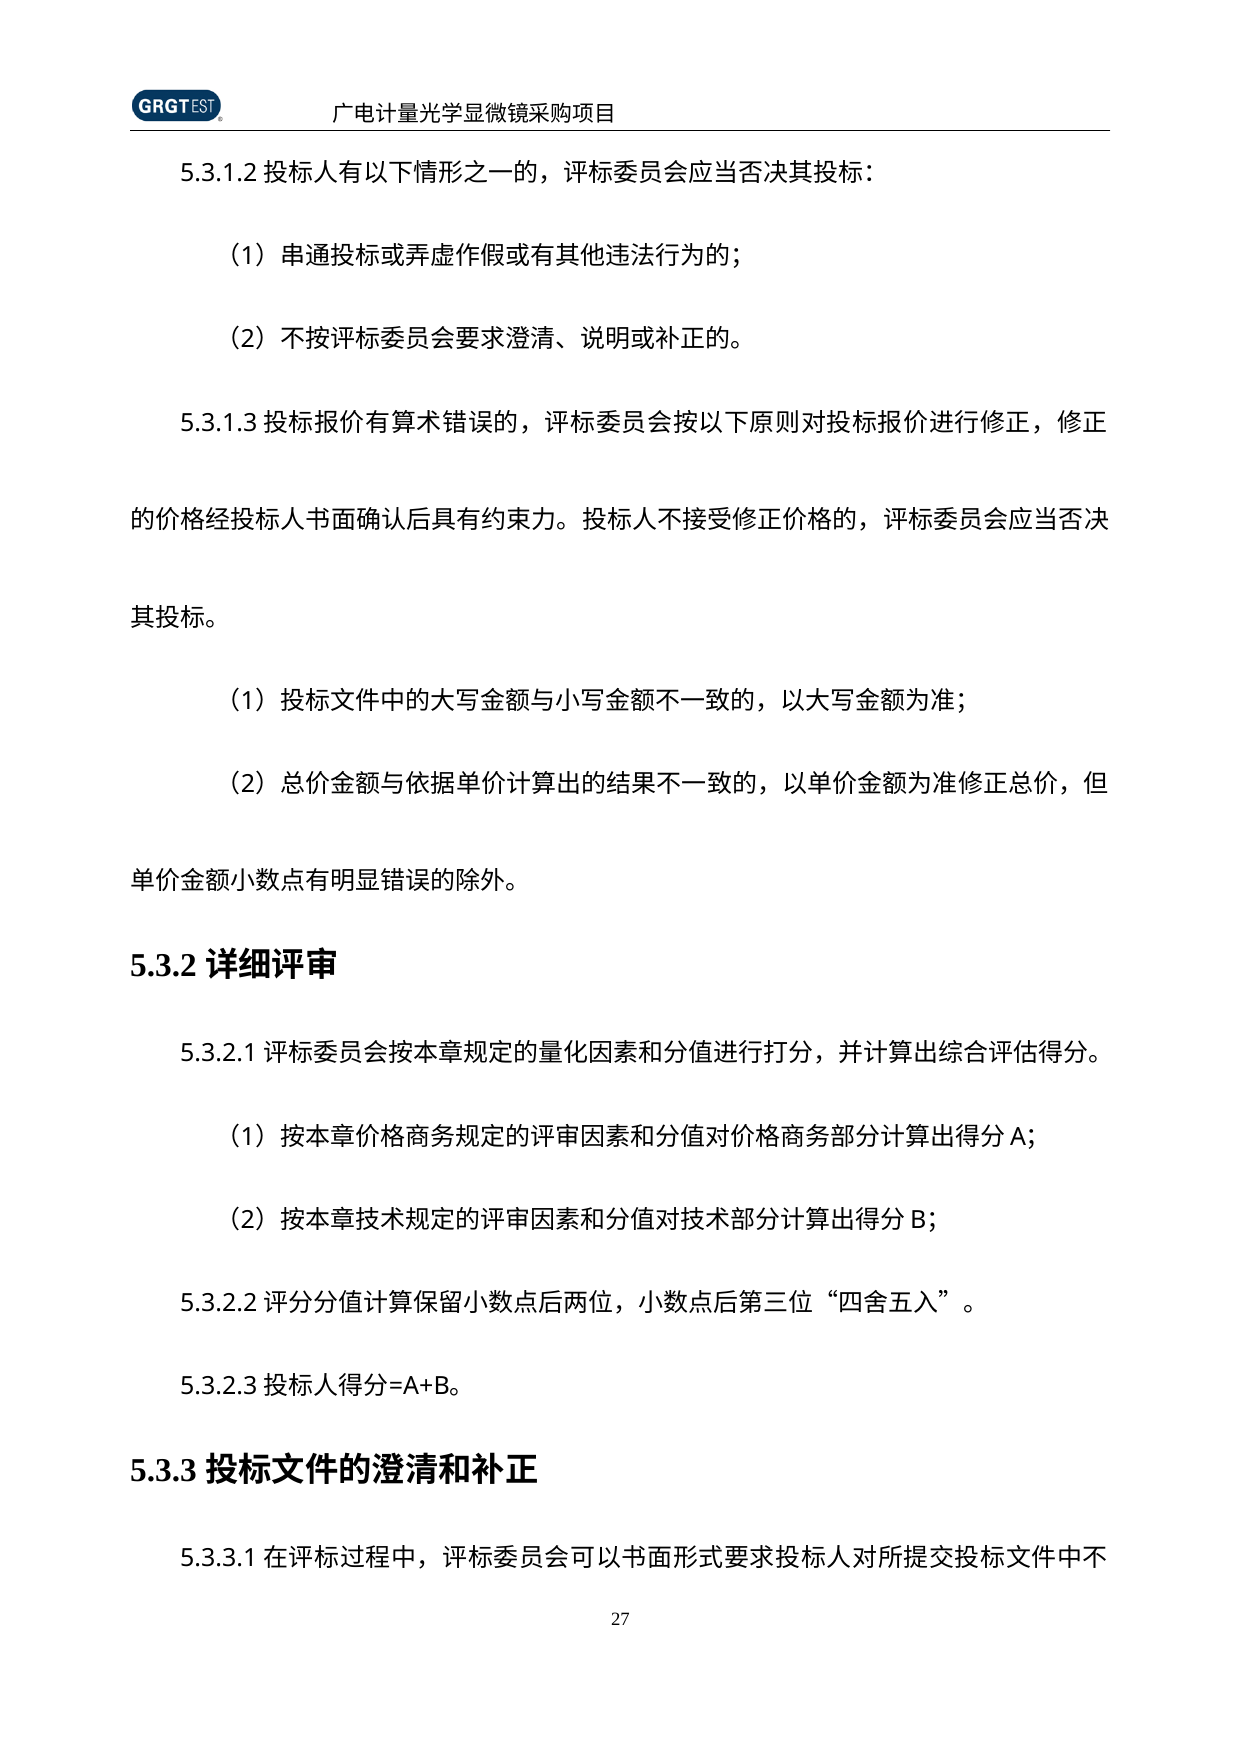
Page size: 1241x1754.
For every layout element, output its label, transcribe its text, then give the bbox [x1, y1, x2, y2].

text 5.3.2.3 投标人得分=A+B。 [130, 1351, 1110, 1416]
text 5.3.1.2 投标人有以下情形之一的，评标委员会应当否决其投标： [130, 138, 1110, 203]
text 5.3.2.2 评分分值计算保留小数点后两位，小数点后第三位“四舍五入”。 [130, 1268, 1110, 1333]
text （1）投标文件中的大写金额与小写金额不一致的，以大写金额为准； [130, 666, 1110, 731]
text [130, 1523, 1110, 1588]
text （2）总价金额与依据单价计算出的结果不一致的，以单价金额为准修正总价，但单价金额小数点有明显错误的除外。 [130, 749, 1110, 911]
subtitle 5.3.2 详细评审 [130, 929, 1110, 994]
text （1）按本章价格商务规定的评审因素和分值对价格商务部分计算出得分A； [130, 1102, 1110, 1167]
text 5.3.2.1 评标委员会按本章规定的量化因素和分值进行打分，并计算出综合评估得分。 [130, 1018, 1110, 1083]
text （2）不按评标委员会要求澄清、说明或补正的。 [130, 304, 1110, 369]
text 5.3.1.3投标报价有算术错误的，评标委员会按以下原则对投标报价进行修正，修正的价格经投标人书面确认后具有约束力。投标人不接受修正价格的，评标委员会应当否决其投标。 [130, 388, 1110, 648]
picture [129, 88, 224, 122]
subtitle 5.3.3 投标文件的澄清和补正 [130, 1434, 1110, 1499]
text （1）串通投标或弄虚作假或有其他违法行为的； [130, 221, 1110, 286]
text （2）按本章技术规定的评审因素和分值对技术部分计算出得分B； [130, 1185, 1110, 1250]
